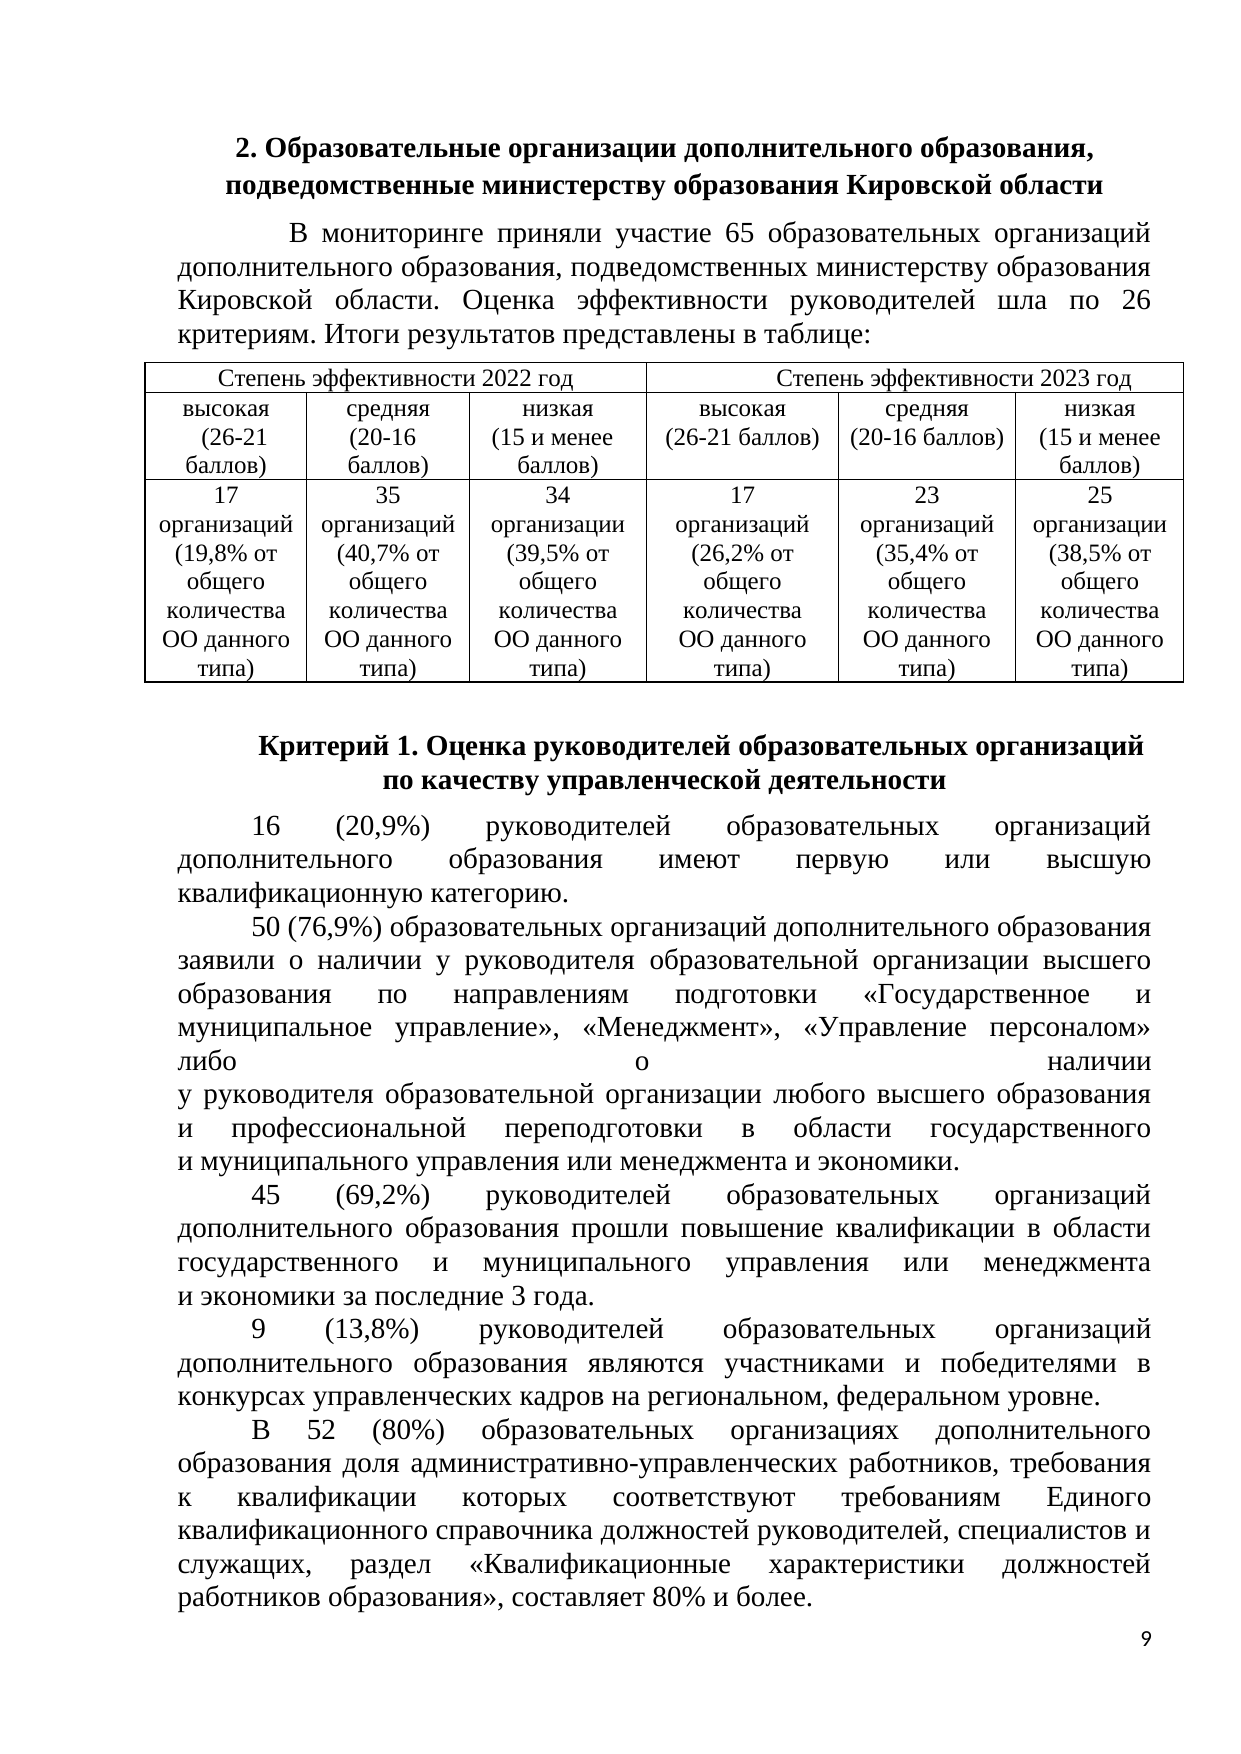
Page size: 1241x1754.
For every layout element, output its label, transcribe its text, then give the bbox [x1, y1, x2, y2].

text 50 (76,9%) образовательных организаций дополнительного образования заявили о наличии у руководителя образовательной организации высшего образования по направлениям подготовки «Государственное и муниципальное управление», «Менеджмент», «Управление персоналом» либо о наличии у руководителя образовательной организации любого высшего образования и профессиональной переподготовки в области государственного и муниципального управления или менеджмента и экономики. [177, 909, 1152, 1177]
text 16 (20,9%) руководителей образовательных организаций дополнительного образования имеют первую или высшую квалификационную категорию. [177, 808, 1152, 909]
text 9 (13,8%) руководителей образовательных организаций дополнительного образования являются участниками и победителями в конкурсах управленческих кадров на региональном, федеральном уровне. [177, 1311, 1152, 1412]
table_cell высокая (26-21 баллов) [647, 393, 838, 479]
table_cell низкая (15 и менее баллов) [470, 393, 646, 479]
table_cell средняя (20-16 баллов) [307, 393, 469, 479]
text Критерий 1. Оценка руководителей образовательных организаций по качеству управленческой деятельности [177, 728, 1152, 796]
table_cell 17 организаций (19,8% от общего количества ОО данного типа) [146, 480, 306, 681]
text В мониторинге приняли участие 65 образовательных организаций дополнительного образования, подведомственных министерству образования Кировской области. Оценка эффективности руководителей шла по 26 критериям. Итоги результатов представлены в таблице: [177, 215, 1152, 349]
table_cell 17 организаций (26,2% от общего количества ОО данного типа) [647, 480, 838, 681]
table_cell 35 организаций (40,7% от общего количества ОО данного типа) [307, 480, 469, 681]
table_cell средняя (20-16 баллов) [839, 393, 1015, 479]
table_cell 25 организации (38,5% от общего количества ОО данного типа) [1016, 480, 1183, 681]
table_cell 23 организаций (35,4% от общего количества ОО данного типа) [839, 480, 1015, 681]
table_header Степень эффективности 2022 год [146, 363, 646, 392]
text 45 (69,2%) руководителей образовательных организаций дополнительного образования прошли повышение квалификации в области государственного и муниципального управления или менеджмента и экономики за последние 3 года. [177, 1177, 1152, 1311]
table_cell 34 организации (39,5% от общего количества ОО данного типа) [470, 480, 646, 681]
table_cell низкая (15 и менее баллов) [1016, 393, 1183, 479]
subtitle 2. Образовательные организации дополнительного образования, подведомственные министерству образования Кировской области [177, 131, 1152, 200]
text В 52 (80%) образовательных организациях дополнительного образования доля административно-управленческих работников, требования к квалификации которых соответствуют требованиям Единого квалификационного справочника должностей руководителей, специалистов и служащих, раздел «Квалификационные характеристики должностей работников образования», составляет 80% и более. [177, 1412, 1152, 1613]
table_cell высокая (26-21 баллов) [146, 393, 306, 479]
table_header Степень эффективности 2023 год [647, 363, 1183, 392]
